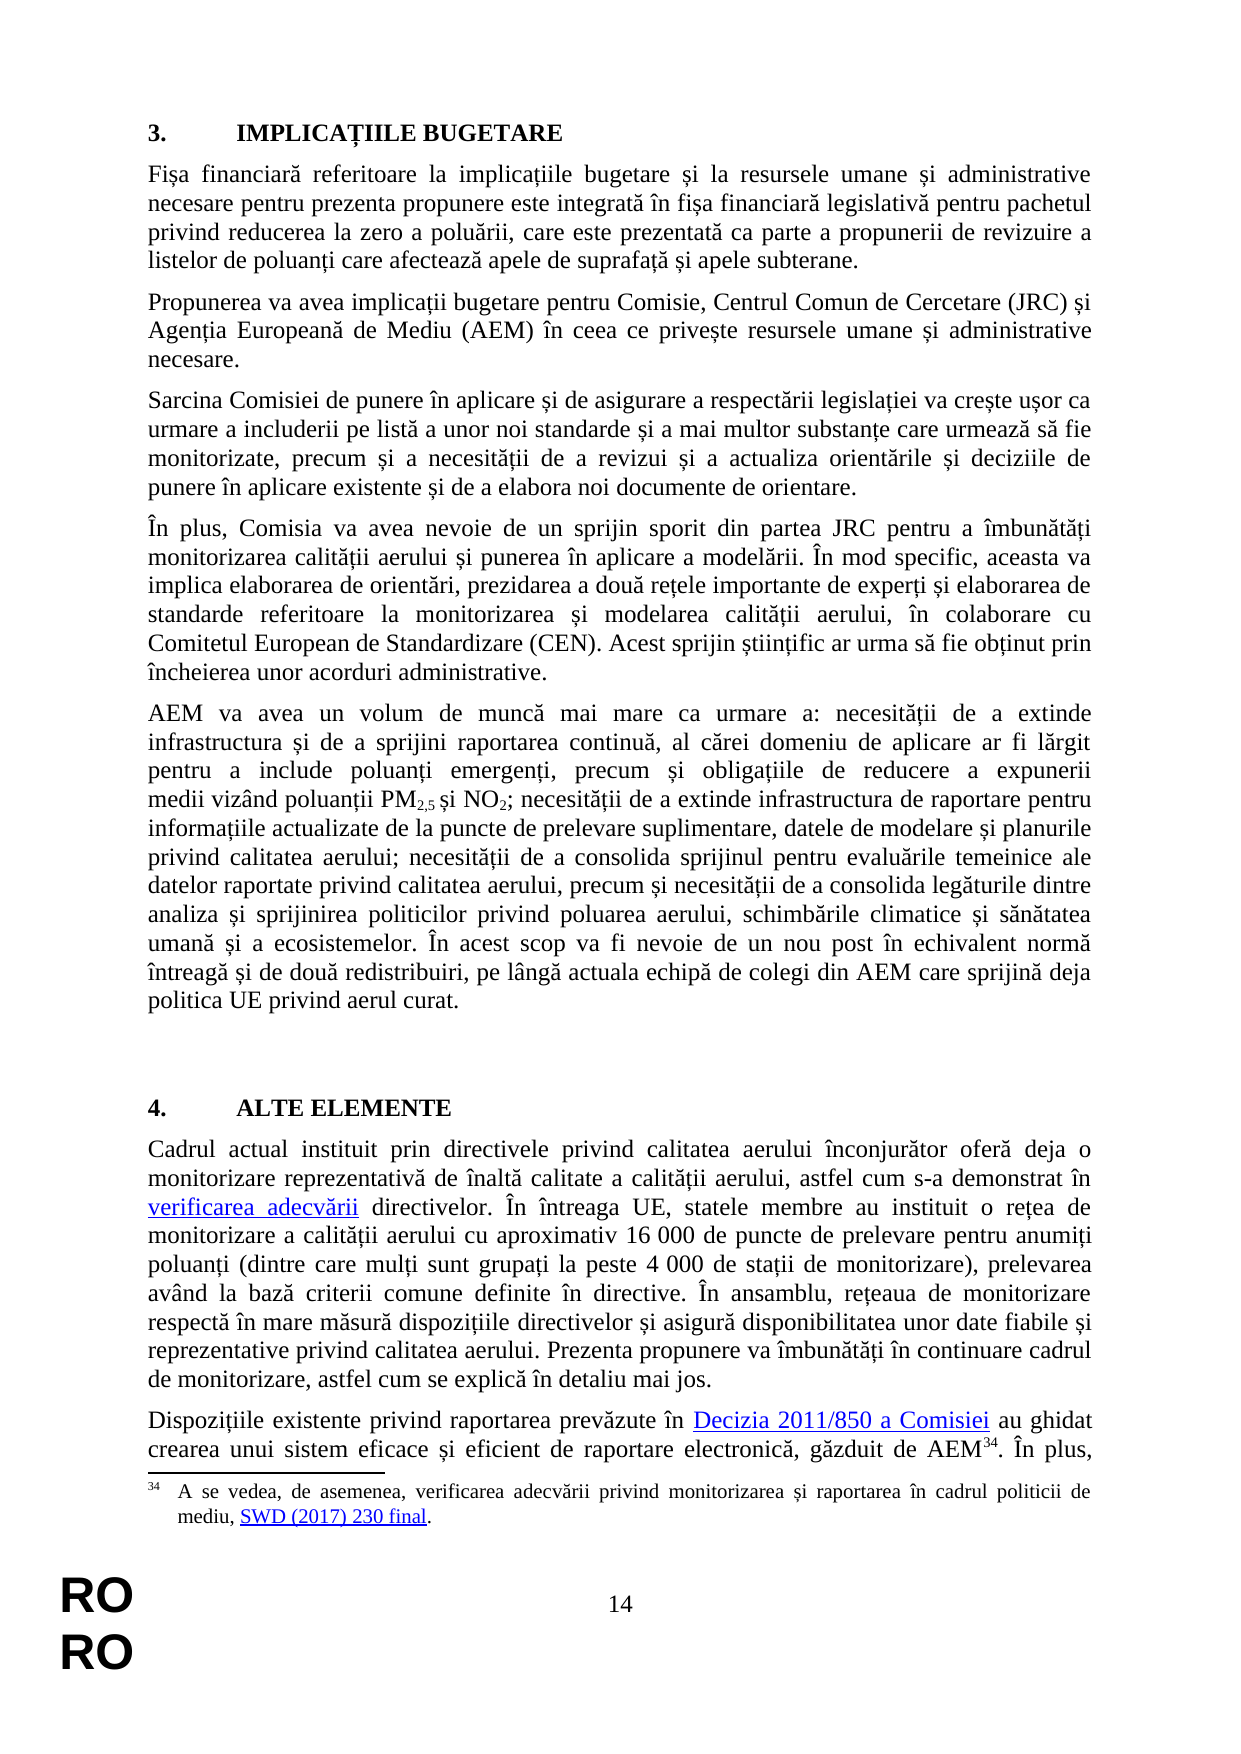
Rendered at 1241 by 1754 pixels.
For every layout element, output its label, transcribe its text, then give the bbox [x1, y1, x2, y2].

subtitle ALTE ELEMENTE [148, 1093, 1092, 1122]
text În plus, Comisia va avea nevoie de un sprijin sporit din partea JRC pentru a îmbunătăți monitorizarea calității aerului și punerea în aplicare a modelării. În mod specific, aceasta va implica elaborarea de orientări, prezidarea a două rețele importante de experți și elaborarea de standarde referitoare la monitorizarea și modelarea calității aerului, în colaborare cu Comitetul European de Standardizare (CEN). Acest sprijin științific ar urma să fie obținut prin încheierea unor acorduri administrative. [148, 513, 1092, 686]
text Fișa financiară referitoare la implicațiile bugetare și la resursele umane și administrative necesare pentru prezenta propunere este integrată în fișa financiară legislativă pentru pachetul privind reducerea la zero a poluării, care este prezentată ca parte a propunerii de revizuire a listelor de poluanți care afectează apele de suprafață și apele subterane. [148, 159, 1092, 274]
text Sarcina Comisiei de punere în aplicare și de asigurare a respectării legislației va crește ușor ca urmare a includerii pe listă a unor noi standarde și a mai multor substanțe care urmează să fie monitorizate, precum și a necesității de a revizui și a actualiza orientările și deciziile de punere în aplicare existente și de a elabora noi documente de orientare. [148, 386, 1092, 501]
text Propunerea va avea implicații bugetare pentru Comisie, Centrul Comun de Cercetare (JRC) și Agenția Europeană de Mediu (AEM) în ceea ce privește resursele umane și administrative necesare. [148, 287, 1092, 373]
text Cadrul actual instituit prin directivele privind calitatea aerului înconjurător oferă deja o monitorizare reprezentativă de înaltă calitate a calității aerului, astfel cum s-a demonstrat în verificarea adecvării directivelor. În întreaga UE, statele membre au instituit o rețea de monitorizare a calității aerului cu aproximativ 16 000 de puncte de prelevare pentru anumiți poluanți (dintre care mulți sunt grupați la peste 4 000 de stații de monitorizare), prelevarea având la bază criterii comune definite în directive. În ansamblu, rețeaua de monitorizare respectă în mare măsură dispozițiile directivelor și asigură disponibilitatea unor date fiabile și reprezentative privind calitatea aerului. Prezenta propunere va îmbunătăți în continuare cadrul de monitorizare, astfel cum se explică în detaliu mai jos. [148, 1134, 1092, 1393]
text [148, 1406, 1092, 1463]
subtitle IMPLICAȚIILE BUGETARE [148, 118, 1092, 147]
text AEM va avea un volum de muncă mai mare ca urmare a: necesității de a extinde infrastructura și de a sprijini raportarea continuă, al cărei domeniu de aplicare ar fi lărgit pentru a include poluanți emergenți, precum și obligațiile de reducere a expunerii medii vizând poluanții PM2,5 și NO2; necesității de a extinde infrastructura de raportare pentru informațiile actualizate de la puncte de prelevare suplimentare, datele de modelare și planurile privind calitatea aerului; necesității de a consolida sprijinul pentru evaluările temeinice ale datelor raportate privind calitatea aerului, precum și necesității de a consolida legăturile dintre analiza și sprijinirea politicilor privind poluarea aerului, schimbările climatice și sănătatea umană și a ecosistemelor. În acest scop va fi nevoie de un nou post în echivalent normă întreagă și de două redistribuiri, pe lângă actuala echipă de colegi din AEM care sprijină deja politica UE privind aerul curat. [148, 698, 1092, 1014]
